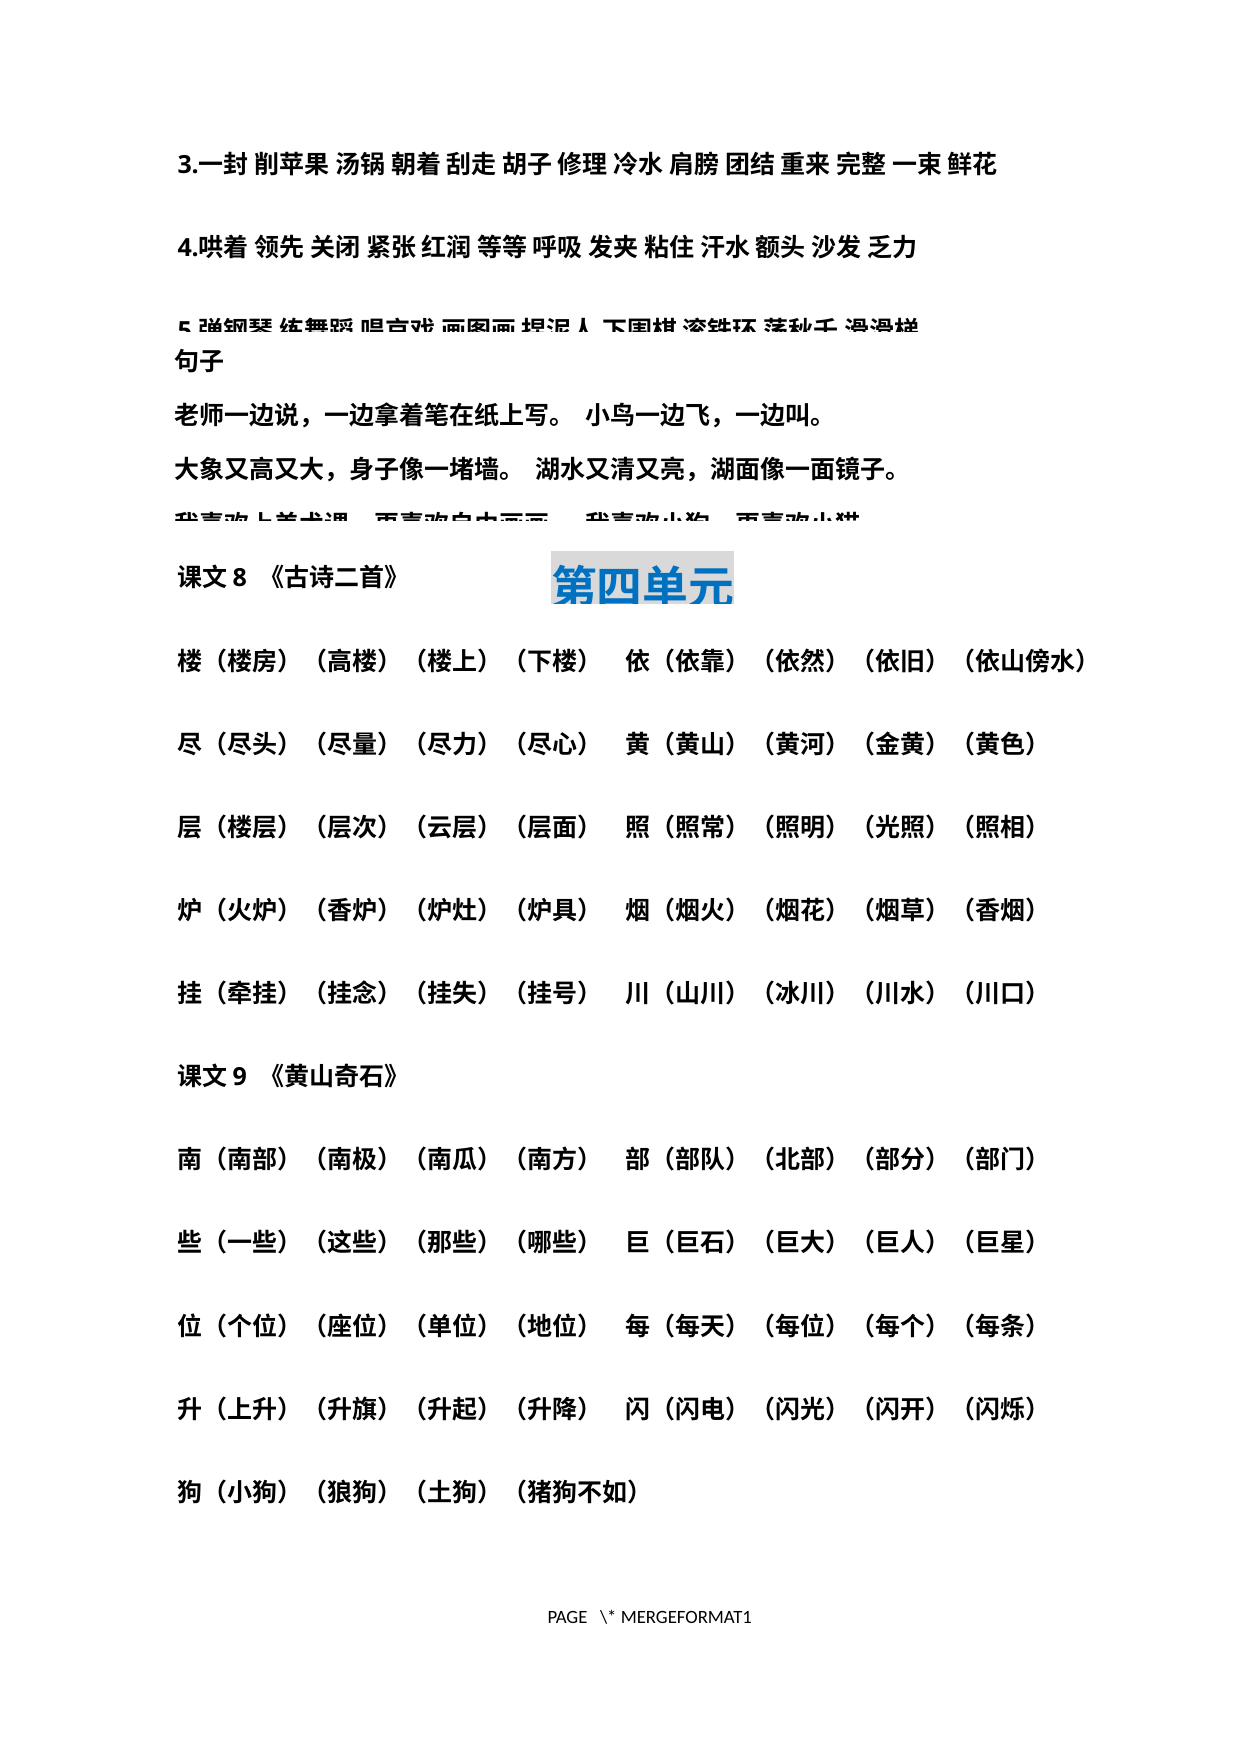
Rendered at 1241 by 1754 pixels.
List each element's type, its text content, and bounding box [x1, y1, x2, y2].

list 一封 削苹果 汤锅 朝着 刮走 胡子 修理 冷水 肩膀 团结 重来 完整 一束 鲜花 [177, 130, 1122, 195]
text 南（南部）（南极）（南瓜）（南方） 部（部队）（北部）（部分）（部门） [177, 1125, 1122, 1190]
list 哄着 领先 关闭 紧张 红润 等等 呼吸 发夹 粘住 汗水 额头 沙发 乏力 [177, 213, 1122, 278]
text 课文8 《古诗二首》 [177, 543, 1122, 608]
text 尽（尽头）（尽量）（尽力）（尽心） 黄（黄山）（黄河）（金黄）（黄色） [177, 710, 1122, 775]
text 课文9 《黄山奇石》 [177, 1042, 1122, 1107]
text 些（一些）（这些）（那些）（哪些） 巨（巨石）（巨大）（巨人）（巨星） [177, 1208, 1122, 1273]
text 位（个位）（座位）（单位）（地位） 每（每天）（每位）（每个）（每条） [177, 1292, 1122, 1357]
text 挂（牵挂）（挂念）（挂失）（挂号） 川（山川）（冰川）（川水）（川口） [177, 959, 1122, 1024]
text 层（楼层）（层次）（云层）（层面） 照（照常）（照明）（光照）（照相） [177, 793, 1122, 858]
text 楼（楼房）（高楼）（楼上）（下楼） 依（依靠）（依然）（依旧）（依山傍水） [177, 627, 1122, 692]
text 狗（小狗）（狼狗）（土狗）（猪狗不如） [177, 1458, 1122, 1523]
list 弹钢琴 练舞蹈 唱京戏 画图画 捏泥人 下围棋 滚铁环 荡秋千 滑滑梯 [177, 296, 1122, 361]
text 炉（火炉）（香炉）（炉灶）（炉具） 烟（烟火）（烟花）（烟草）（香烟） [177, 876, 1122, 941]
text 升（上升）（升旗）（升起）（升降） 闪（闪电）（闪光）（闪开）（闪烁） [177, 1375, 1122, 1440]
